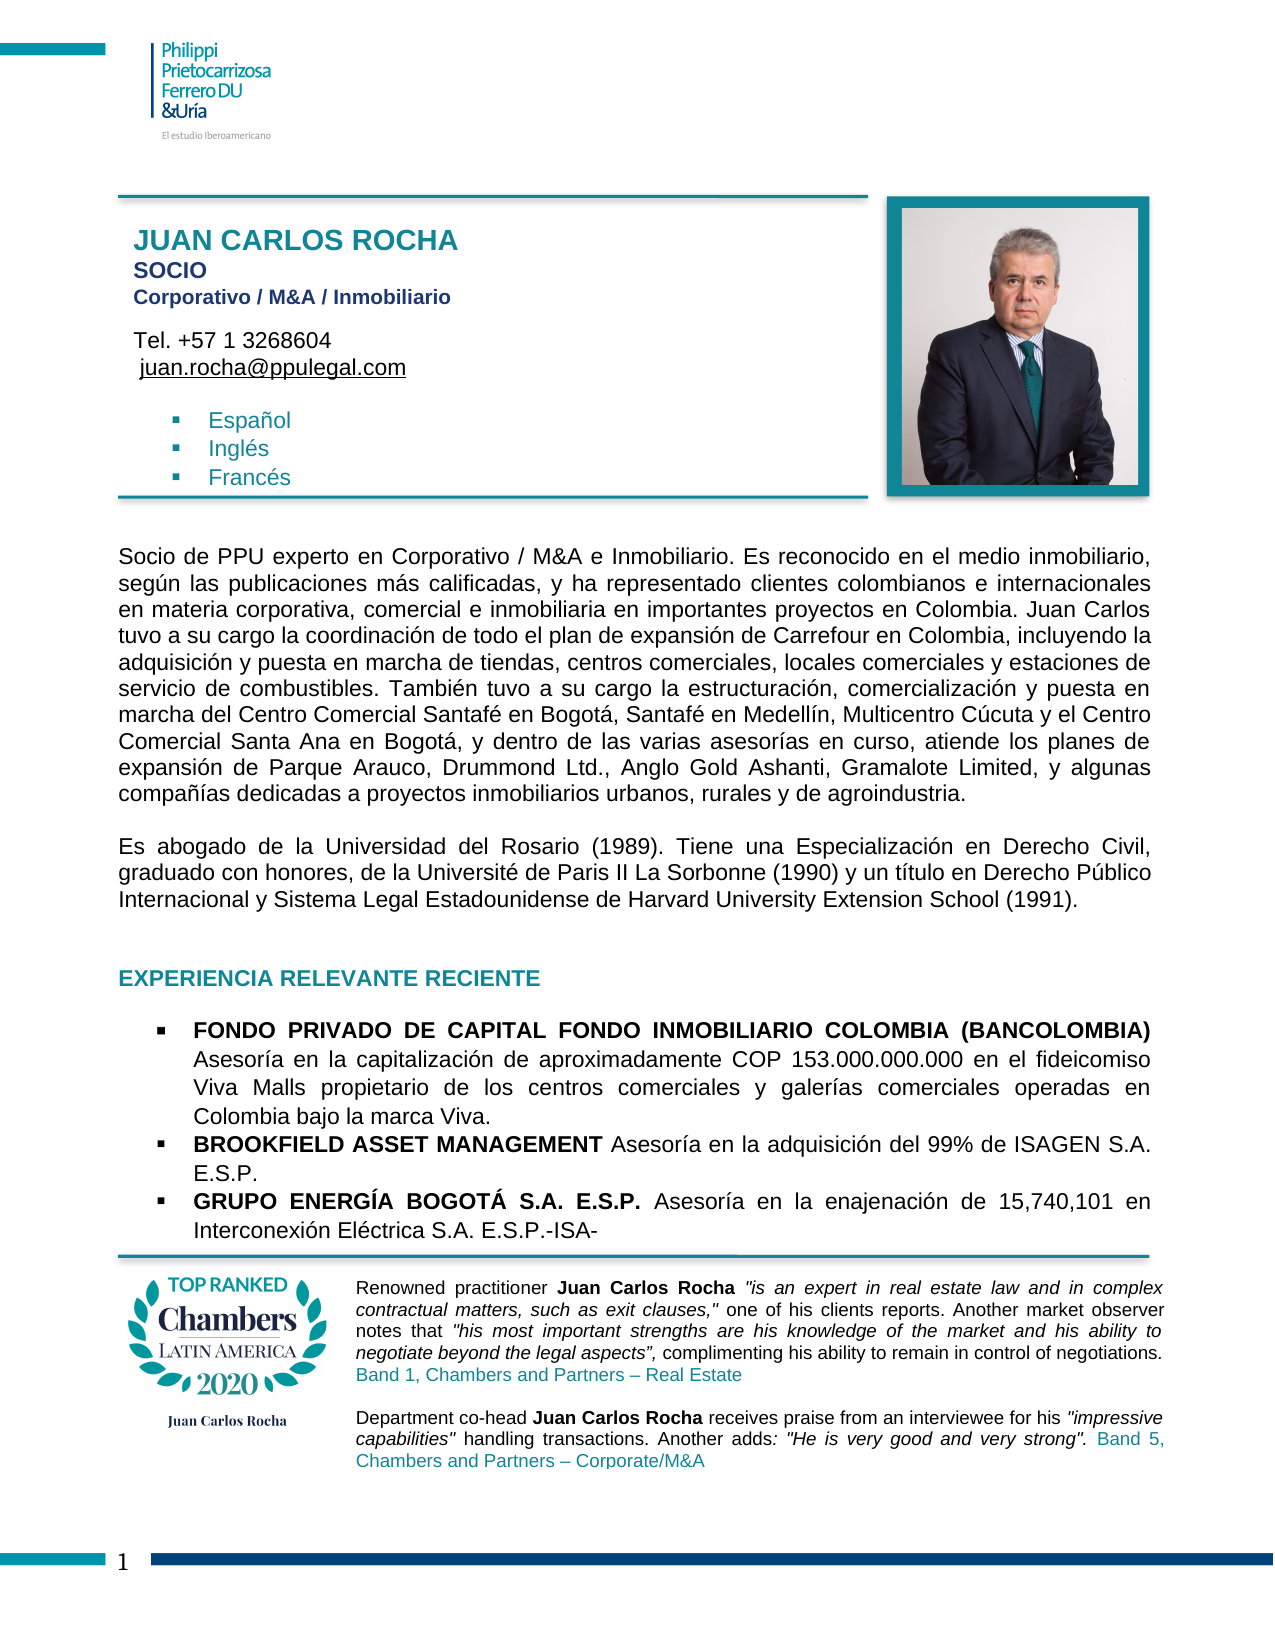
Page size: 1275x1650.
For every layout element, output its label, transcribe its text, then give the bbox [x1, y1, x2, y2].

list GRUPO ENERGÍA BOGOTÁ S.A. E.S.P. Asesoría en la enajenación de 15,740,101 en Interconexión Eléctrica S.A. E.S.P.-ISA- [156, 1188, 1152, 1243]
list FONDO PRIVADO DE CAPITAL FONDO INMOBILIARIO COLOMBIA (BANCOLOMBIA) Asesoría en la capitalización de aproximadamente COP 153.000.000.000 en el fideicomiso Viva Malls propietario de los centros comerciales y galerías comerciales operadas en Colombia bajo la marca Viva. [156, 1017, 1152, 1129]
text EXPERIENCIA RELEVANTE RECIENTE [118, 965, 1152, 991]
text Es abogado de la Universidad del Rosario (1989). Tiene una Especialización en Derecho Civil, graduado con honores, de la Université de Paris II La Sorbonne (1990) y un título en Derecho Público Internacional y Sistema Legal Estadounidense de Harvard University Extension School (1991). [118, 833, 1152, 912]
text Socio de PPU experto en Corporativo / M&A e Inmobiliario. Es reconocido en el medio inmobiliario, según las publicaciones más calificadas, y ha representado clientes colombianos e internacionales en materia corporativa, comercial e inmobiliaria en importantes proyectos en Colombia. Juan Carlos tuvo a su cargo la coordinación de todo el plan de expansión de Carrefour en Colombia, incluyendo la adquisición y puesta en marcha de tiendas, centros comerciales, locales comerciales y estaciones de servicio de combustibles. También tuvo a su cargo la estructuración, comercialización y puesta en marcha del Centro Comercial Santafé en Bogotá, Santafé en Medellín, Multicentro Cúcuta y el Centro Comercial Santa Ana en Bogotá, y dentro de las varias asesorías en curso, atiende los planes de expansión de Parque Arauco, Drummond Ltd., Anglo Gold Ashanti, Gramalote Limited, y algunas compañías dedicadas a proyectos inmobiliarios urbanos, rurales y de agroindustria. [118, 543, 1152, 807]
list BROOKFIELD ASSET MANAGEMENT Asesoría en la adquisición del 99% de ISAGEN S.A. E.S.P. [156, 1131, 1152, 1186]
picture [0, 0, 1273, 1650]
